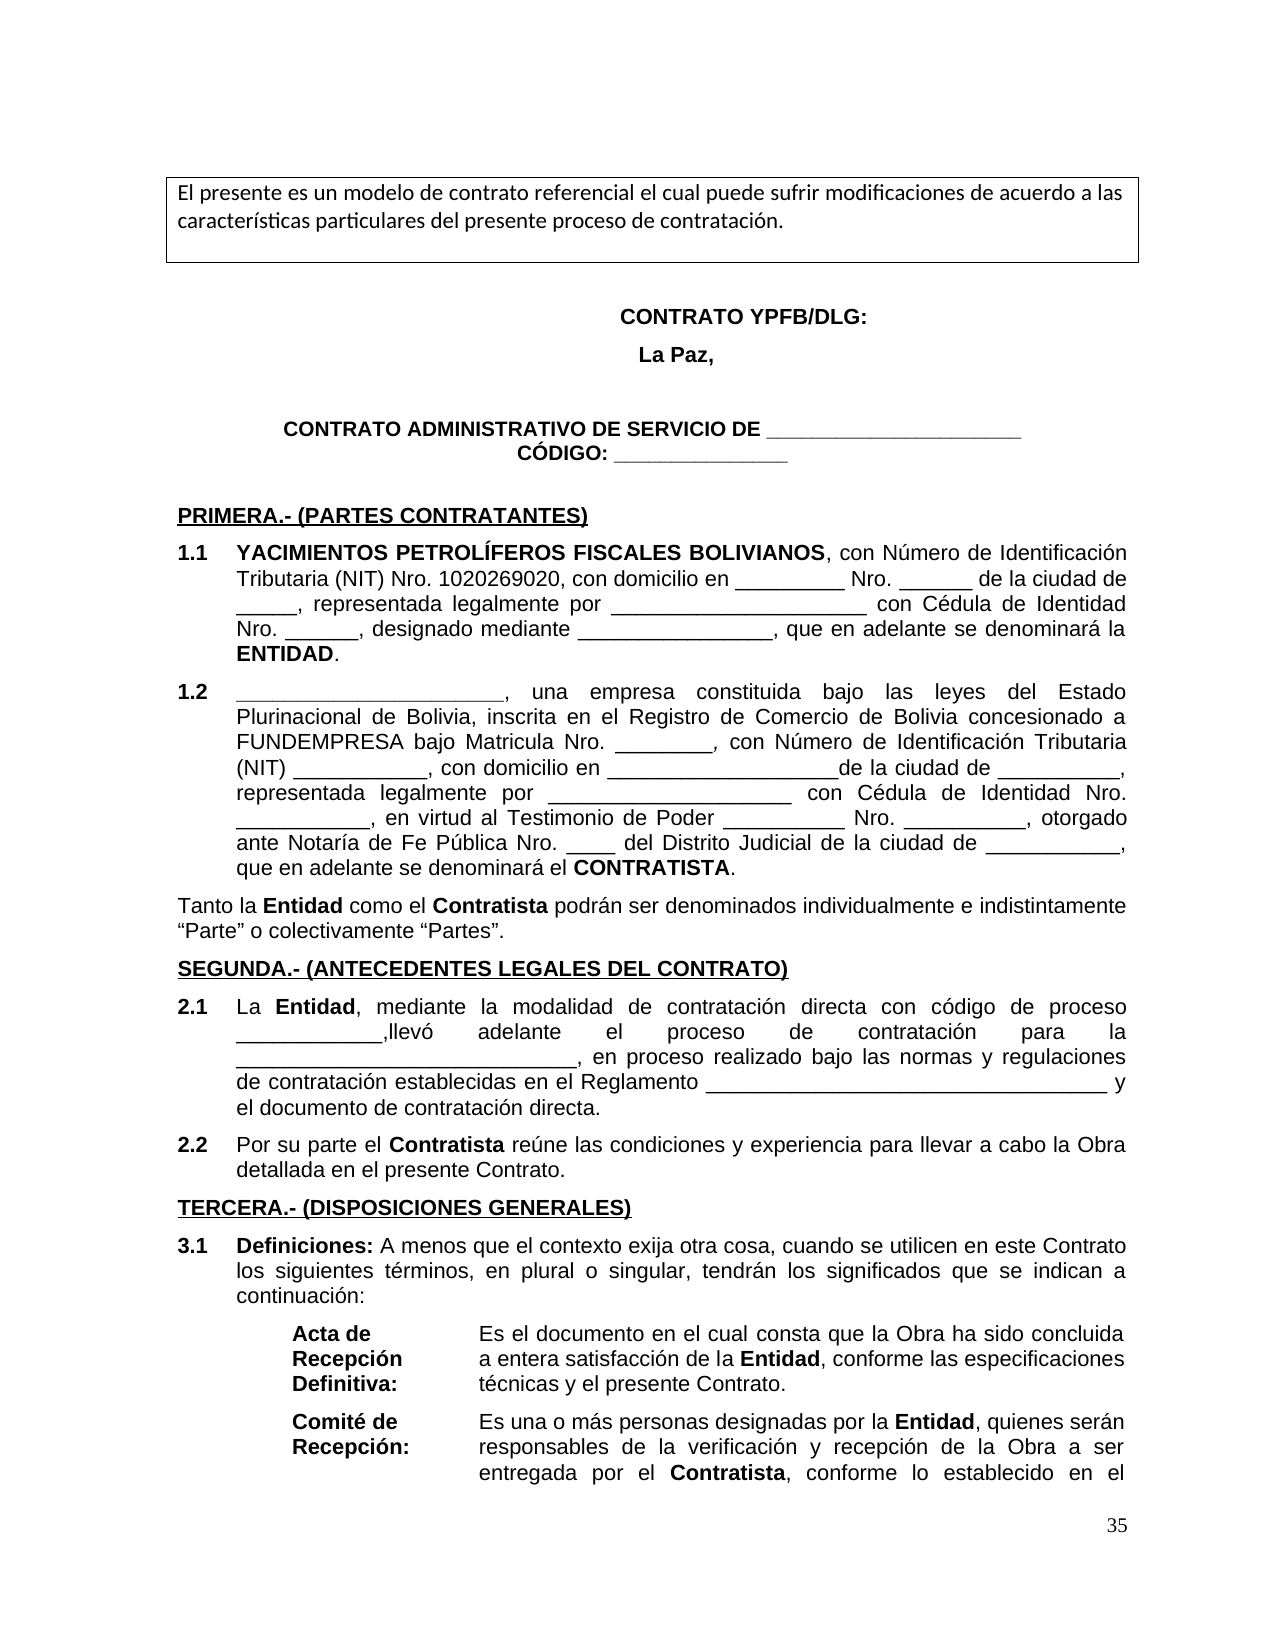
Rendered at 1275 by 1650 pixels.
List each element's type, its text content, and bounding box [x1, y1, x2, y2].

list Tanto la Entidad como el Contratista podrán ser denominados individualmente e indistintamente “Parte” o colectivamente “Partes”. [177, 893, 1127, 943]
table_header Es el documento en el cual consta que la Obra ha sido concluida a entera satisfacción de la Entidad, conforme las especificaciones técnicas y el presente Contrato. [468, 1321, 1136, 1409]
text CÓDIGO: _______________ [177, 441, 1127, 465]
text 3.1 Definiciones: A menos que el contexto exija otra cosa, cuando se utilicen en este Contrato los siguientes términos, en plural o singular, tendrán los significados que se indican a continuación: [177, 1233, 1127, 1308]
text La Paz, [177, 342, 1127, 367]
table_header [167, 178, 1138, 262]
text 1.1 YACIMIENTOS PETROLÍFEROS FISCALES BOLIVIANOS, con Número de Identificación Tributaria (NIT) Nro. 1020269020, con domicilio en _________ Nro. ______ de la ciudad de _____, representada legalmente por _____________________ con Cédula de Identidad Nro. ______, designado mediante ________________, que en adelante se denominará la ENTIDAD. [177, 540, 1127, 666]
text PRIMERA.- (PARTES CONTRATANTES) [177, 503, 1127, 528]
text CONTRATO ADMINISTRATIVO DE SERVICIO DE ______________________ [177, 417, 1127, 441]
text CONTRATO YPFB/DLG: [546, 304, 1127, 329]
table_header Acta de Recepción Definitiva: [281, 1321, 467, 1409]
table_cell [281, 1409, 467, 1485]
text 2.2 Por su parte el Contratista reúne las condiciones y experiencia para llevar a cabo la Obra detallada en el presente Contrato. [177, 1132, 1127, 1183]
text SEGUNDA.- (ANTECEDENTES LEGALES DEL CONTRATO) [177, 956, 1127, 981]
list 1.2 ______________________, una empresa constituida bajo las leyes del Estado Plurinacional de Bolivia, inscrita en el Registro de Comercio de Bolivia concesionado a FUNDEMPRESA bajo Matricula Nro. ________, con Número de Identificación Tributaria (NIT) ___________, con domicilio en ___________________de la ciudad de __________, representada legalmente por ____________________ con Cédula de Identidad Nro. ___________, en virtud al Testimonio de Poder __________ Nro. __________, otorgado ante Notaría de Fe Pública Nro. ____ del Distrito Judicial de la ciudad de ___________, que en adelante se denominará el CONTRATISTA. [177, 679, 1127, 881]
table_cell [468, 1409, 1136, 1485]
text 2.1 La Entidad, mediante la modalidad de contratación directa con código de proceso ____________,llevó adelante el proceso de contratación para la ____________________________, en proceso realizado bajo las normas y regulaciones de contratación establecidas en el Reglamento _________________________________ y el documento de contratación directa. [177, 994, 1127, 1120]
text TERCERA.- (DISPOSICIONES GENERALES) [177, 1195, 1127, 1220]
